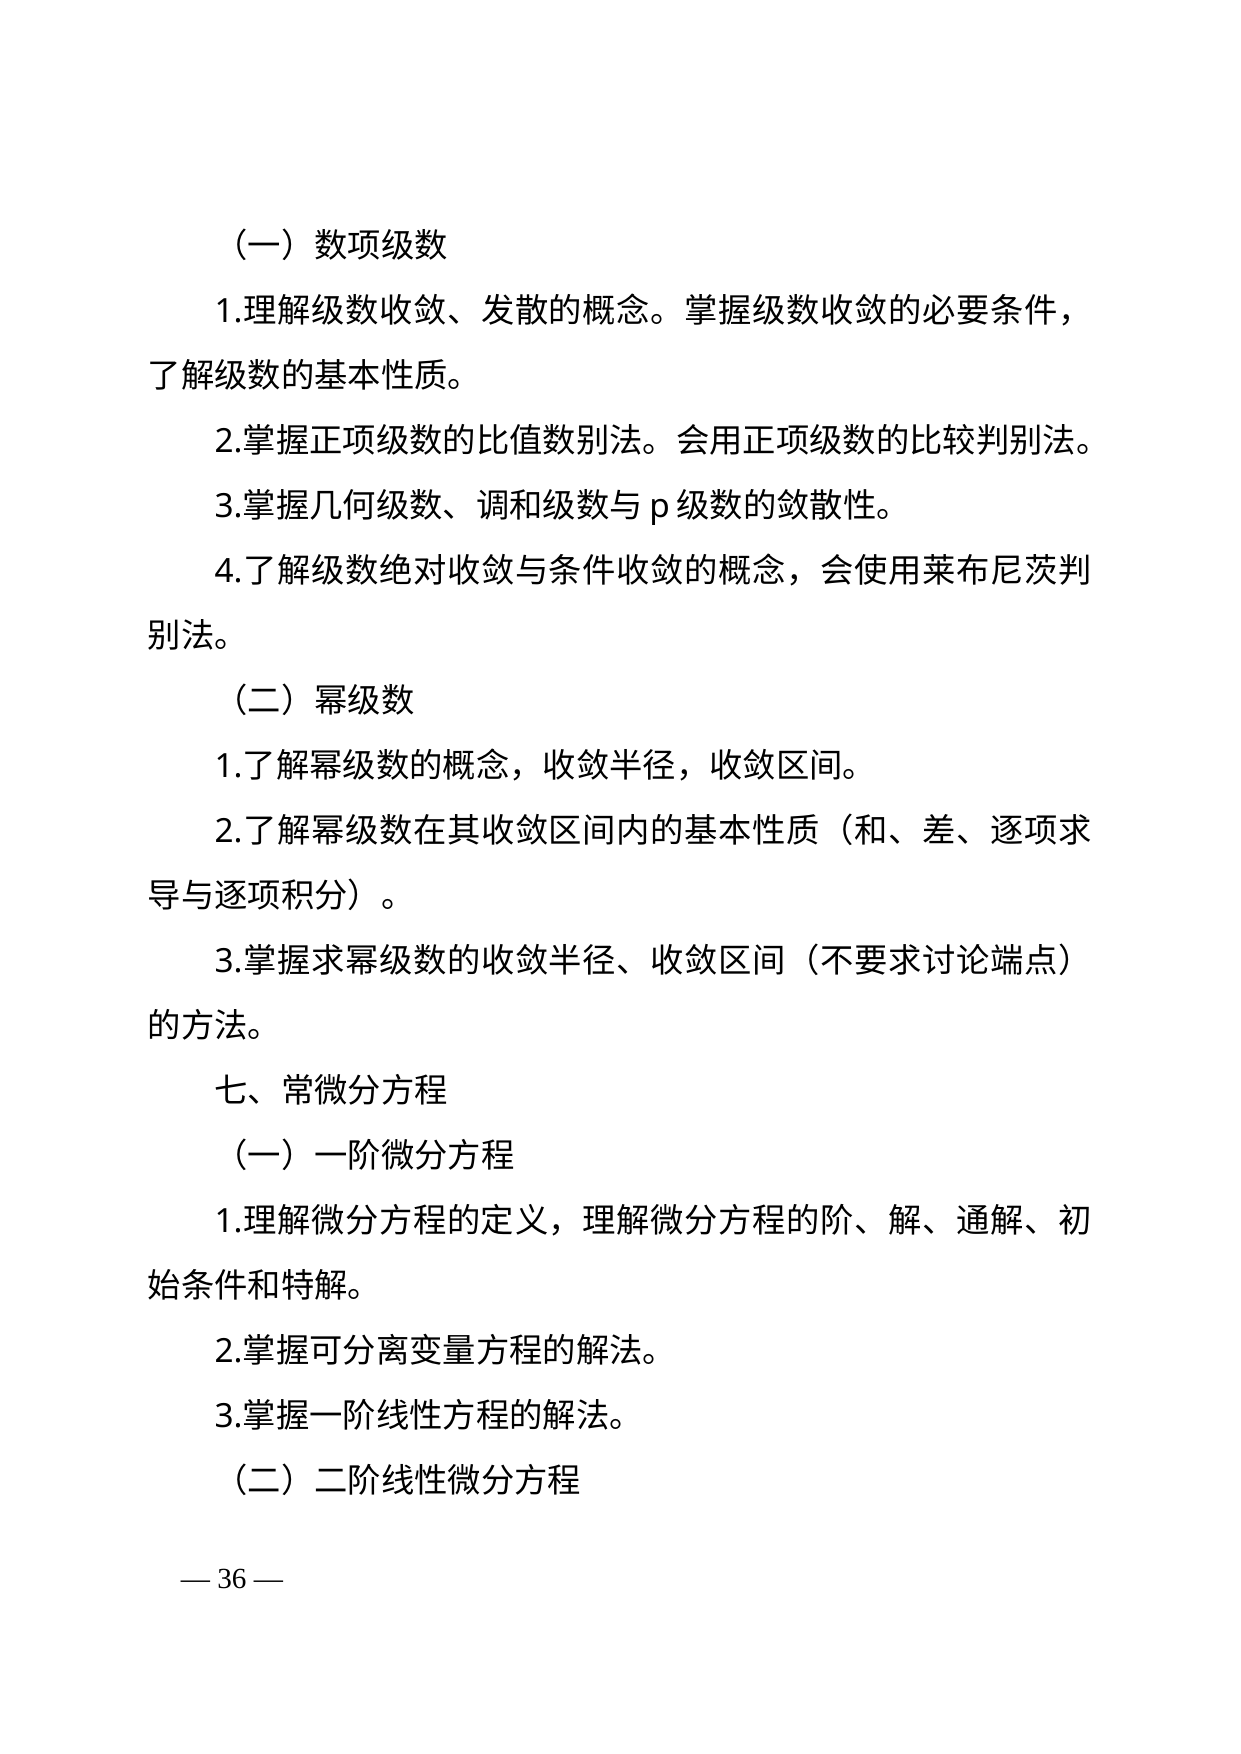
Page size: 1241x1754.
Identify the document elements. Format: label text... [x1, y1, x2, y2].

text 4.了解级数绝对收敛与条件收敛的概念，会使用莱布尼茨判别法。 [148, 536, 1092, 666]
text 3.掌握一阶线性方程的解法。 [148, 1381, 1092, 1446]
text 3.掌握几何级数、调和级数与p级数的敛散性。 [148, 471, 1092, 536]
text 1.理解级数收敛、发散的概念。掌握级数收敛的必要条件，了解级数的基本性质。 [148, 276, 1092, 406]
text 2.掌握正项级数的比值数别法。会用正项级数的比较判别法。 [148, 406, 1092, 471]
text 2.了解幂级数在其收敛区间内的基本性质（和、差、逐项求导与逐项积分）。 [148, 796, 1092, 926]
text （二）幂级数 [148, 666, 1092, 731]
text （一）数项级数 [148, 211, 1092, 276]
text 1.理解微分方程的定义，理解微分方程的阶、解、通解、初始条件和特解。 [148, 1186, 1092, 1316]
text 2.掌握可分离变量方程的解法。 [148, 1316, 1092, 1381]
text （一）一阶微分方程 [148, 1121, 1092, 1186]
text （二）二阶线性微分方程 [148, 1446, 1092, 1511]
text 3.掌握求幂级数的收敛半径、收敛区间（不要求讨论端点）的方法。 [148, 926, 1092, 1056]
text 1.了解幂级数的概念，收敛半径，收敛区间。 [148, 731, 1092, 796]
text 七、常微分方程 [148, 1056, 1092, 1121]
